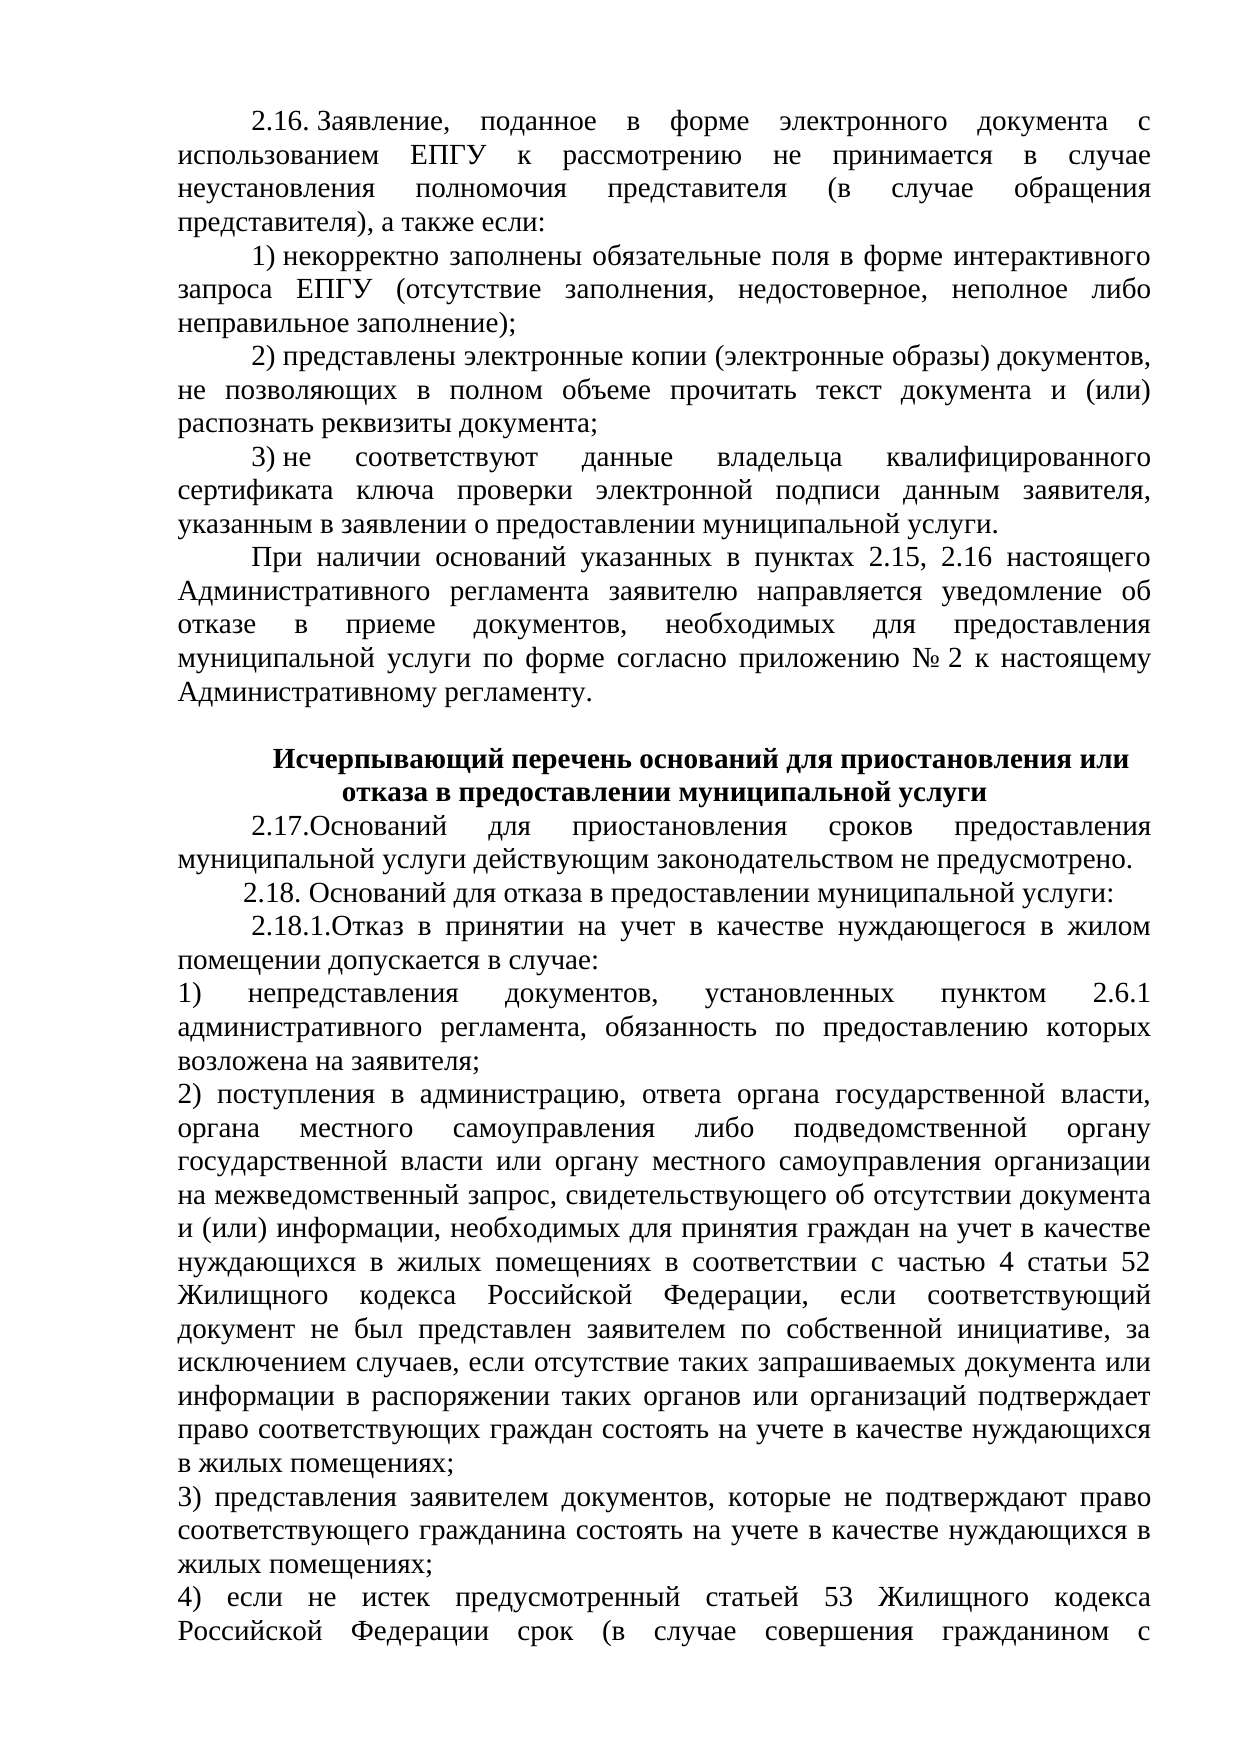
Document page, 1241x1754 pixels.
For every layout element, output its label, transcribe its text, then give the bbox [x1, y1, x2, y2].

text 2.18.1.Отказ в принятии на учет в качестве нуждающегося в жилом помещении допускается в случае: [177, 908, 1152, 976]
text При наличии оснований указанных в пунктах 2.15, 2.16 настоящего Административного регламента заявителю направляется уведомление об отказе в приеме документов, необходимых для предоставления муниципальной услуги по форме согласно приложению № 2 к настоящему Административному регламенту. [177, 539, 1152, 707]
text 2.17.Оснований для приостановления сроков предоставления муниципальной услуги действующим законодательством не предусмотрено. [177, 808, 1152, 875]
text 2) представлены электронные копии (электронные образы) документов, не позволяющих в полном объеме прочитать текст документа и (или) распознать реквизиты документа; [177, 338, 1152, 439]
text 1) некорректно заполнены обязательные поля в форме интерактивного запроса ЕПГУ (отсутствие заполнения, недостоверное, неполное либо неправильное заполнение); [177, 238, 1152, 338]
text 2.16. Заявление, поданное в форме электронного документа с использованием ЕПГУ к рассмотрению не принимается в случае неустановления полномочия представителя (в случае обращения представителя), а также если: [177, 103, 1152, 238]
text 3) представления заявителем документов, которые не подтверждают право соответствующего гражданина состоять на учете в качестве нуждающихся в жилых помещениях; [177, 1479, 1152, 1579]
text 3) не соответствуют данные владельца квалифицированного сертификата ключа проверки электронной подписи данным заявителя, указанным в заявлении о предоставлении муниципальной услуги. [177, 439, 1152, 539]
text 2.18. Оснований для отказа в предоставлении муниципальной услуги: [177, 875, 1152, 908]
text Исчерпывающий перечень оснований для приостановления или отказа в предоставлении муниципальной услуги [177, 741, 1152, 808]
text 1) непредставления документов, установленных пунктом 2.6.1 административного регламента, обязанность по предоставлению которых возложена на заявителя; [177, 976, 1152, 1076]
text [177, 1579, 1152, 1646]
text 2) поступления в администрацию, ответа органа государственной власти, органа местного самоуправления либо подведомственной органу государственной власти или органу местного самоуправления организации на межведомственный запрос, свидетельствующего об отсутствии документа и (или) информации, необходимых для принятия граждан на учет в качестве нуждающихся в жилых помещениях в соответствии с частью 4 статьи 52 Жилищного кодекса Российской Федерации, если соответствующий документ не был представлен заявителем по собственной инициативе, за исключением случаев, если отсутствие таких запрашиваемых документа или информации в распоряжении таких органов или организаций подтверждает право соответствующих граждан состоять на учете в качестве нуждающихся в жилых помещениях; [177, 1076, 1152, 1479]
